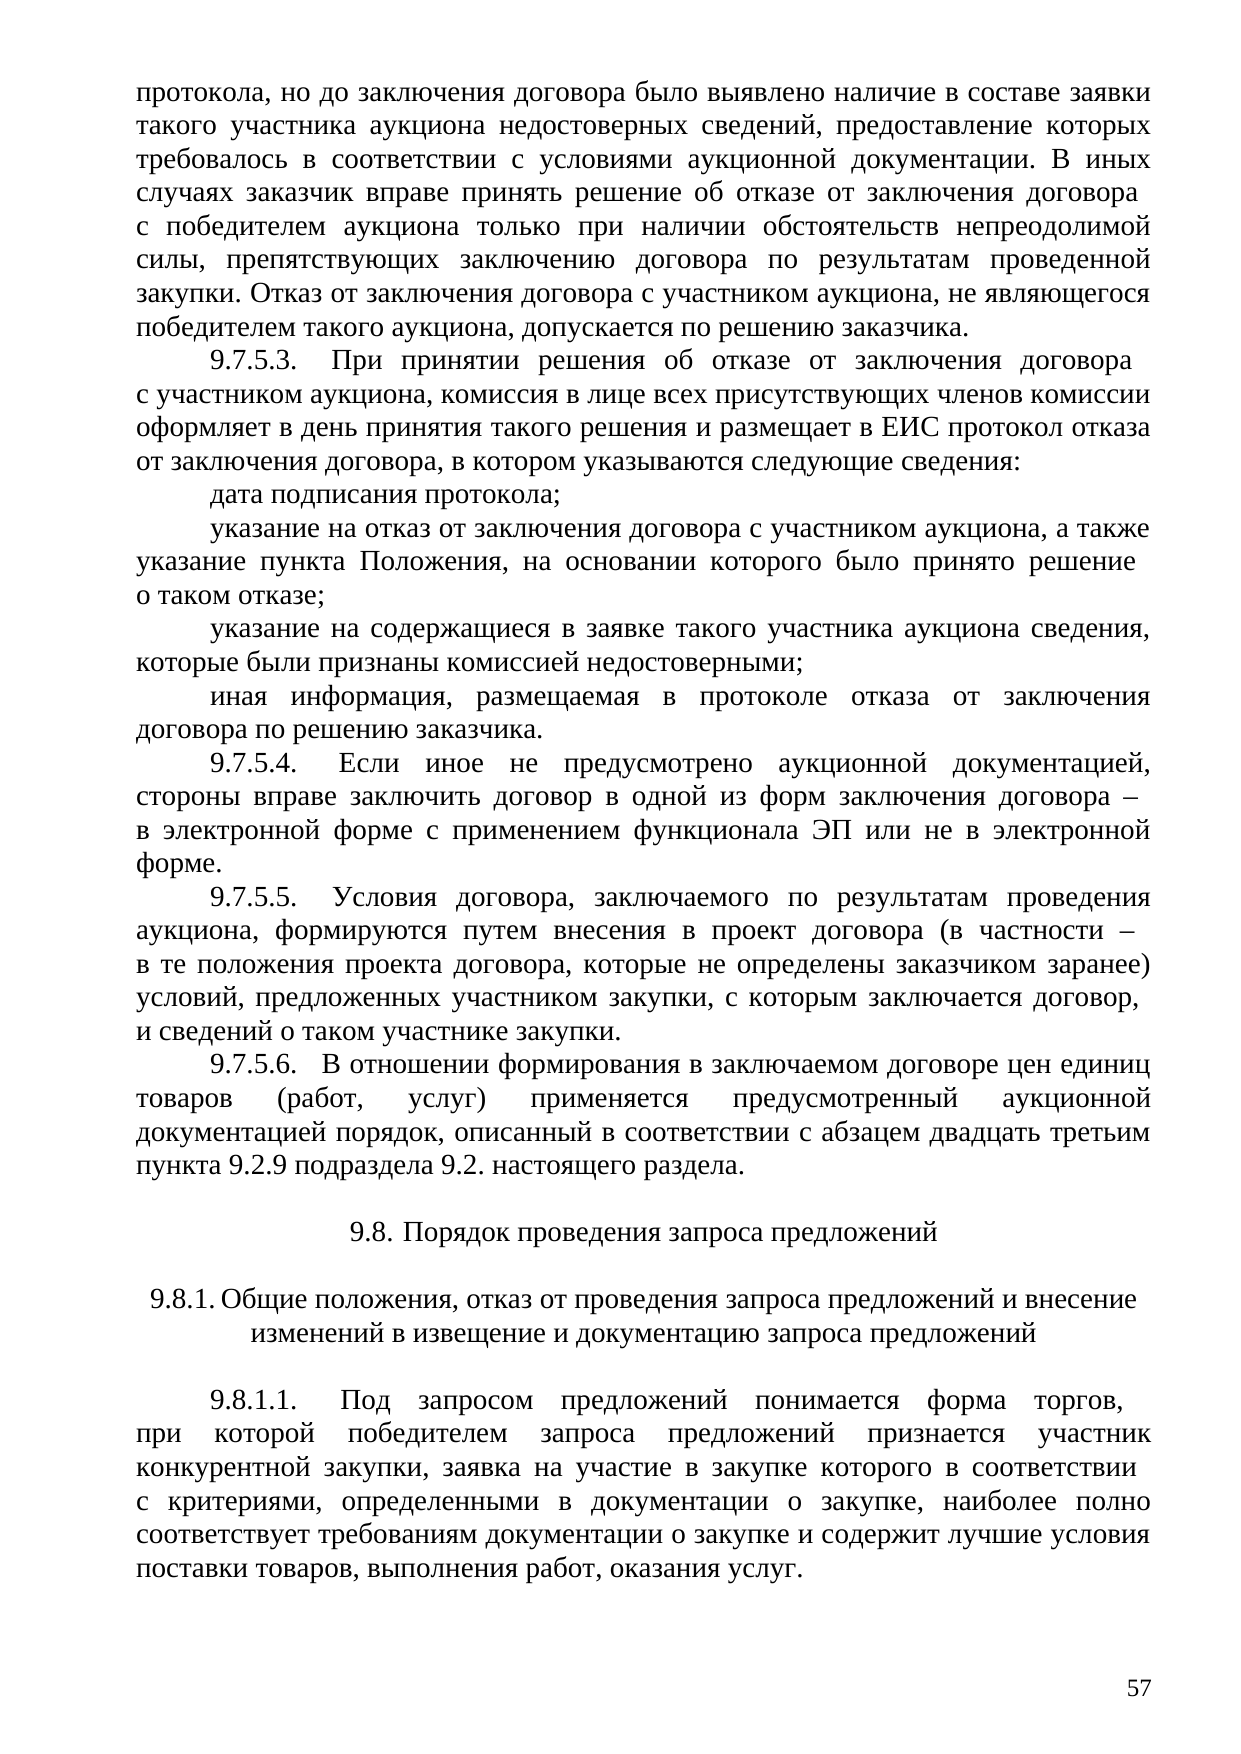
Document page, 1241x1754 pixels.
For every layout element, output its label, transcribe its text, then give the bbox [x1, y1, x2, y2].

text иная информация, размещаемая в протоколе отказа от заключения договора по решению заказчика. [136, 678, 1152, 745]
text 9.7.5.4. Если иное не предусмотрено аукционной документацией, стороны вправе заключить договор в одной из форм заключения договора – в электронной форме с применением функционала ЭП или не в электронной форме. [136, 745, 1152, 879]
text 9.7.5.6. В отношении формирования в заключаемом договоре цен единиц товаров (работ, услуг) применяется предусмотренный аукционной документацией порядок, описанный в соответствии с абзацем двадцать третьим пункта 9.2.9 подраздела 9.2. настоящего раздела. [136, 1047, 1152, 1181]
text 9.7.5.5. Условия договора, заключаемого по результатам проведения аукциона, формируются путем внесения в проект договора (в частности – в те положения проекта договора, которые не определены заказчиком заранее) условий, предложенных участником закупки, с которым заключается договор, и сведений о таком участнике закупки. [136, 879, 1152, 1047]
text дата подписания протокола; [136, 476, 1152, 510]
text указание на отказ от заключения договора с участником аукциона, а также указание пункта Положения, на основании которого было принято решение о таком отказе; [136, 510, 1152, 611]
text 9.8. Порядок проведения запроса предложений [136, 1214, 1152, 1248]
text 9.8.1.1. Под запросом предложений понимается форма торгов, при которой победителем запроса предложений признается участник конкурентной закупки, заявка на участие в закупке которого в соответствии с критериями, определенными в документации о закупке, наиболее полно соответствует требованиям документации о закупке и содержит лучшие условия поставки товаров, выполнения работ, оказания услуг. [136, 1382, 1152, 1583]
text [136, 74, 1152, 342]
text 9.8.1. Общие положения, отказ от проведения запроса предложений и внесение изменений в извещение и документацию запроса предложений [136, 1281, 1152, 1348]
text 9.7.5.3. При принятии решения об отказе от заключения договора с участником аукциона, комиссия в лице всех присутствующих членов комиссии оформляет в день принятия такого решения и размещает в ЕИС протокол отказа от заключения договора, в котором указываются следующие сведения: [136, 342, 1152, 476]
text указание на содержащиеся в заявке такого участника аукциона сведения, которые были признаны комиссией недостоверными; [136, 611, 1152, 678]
